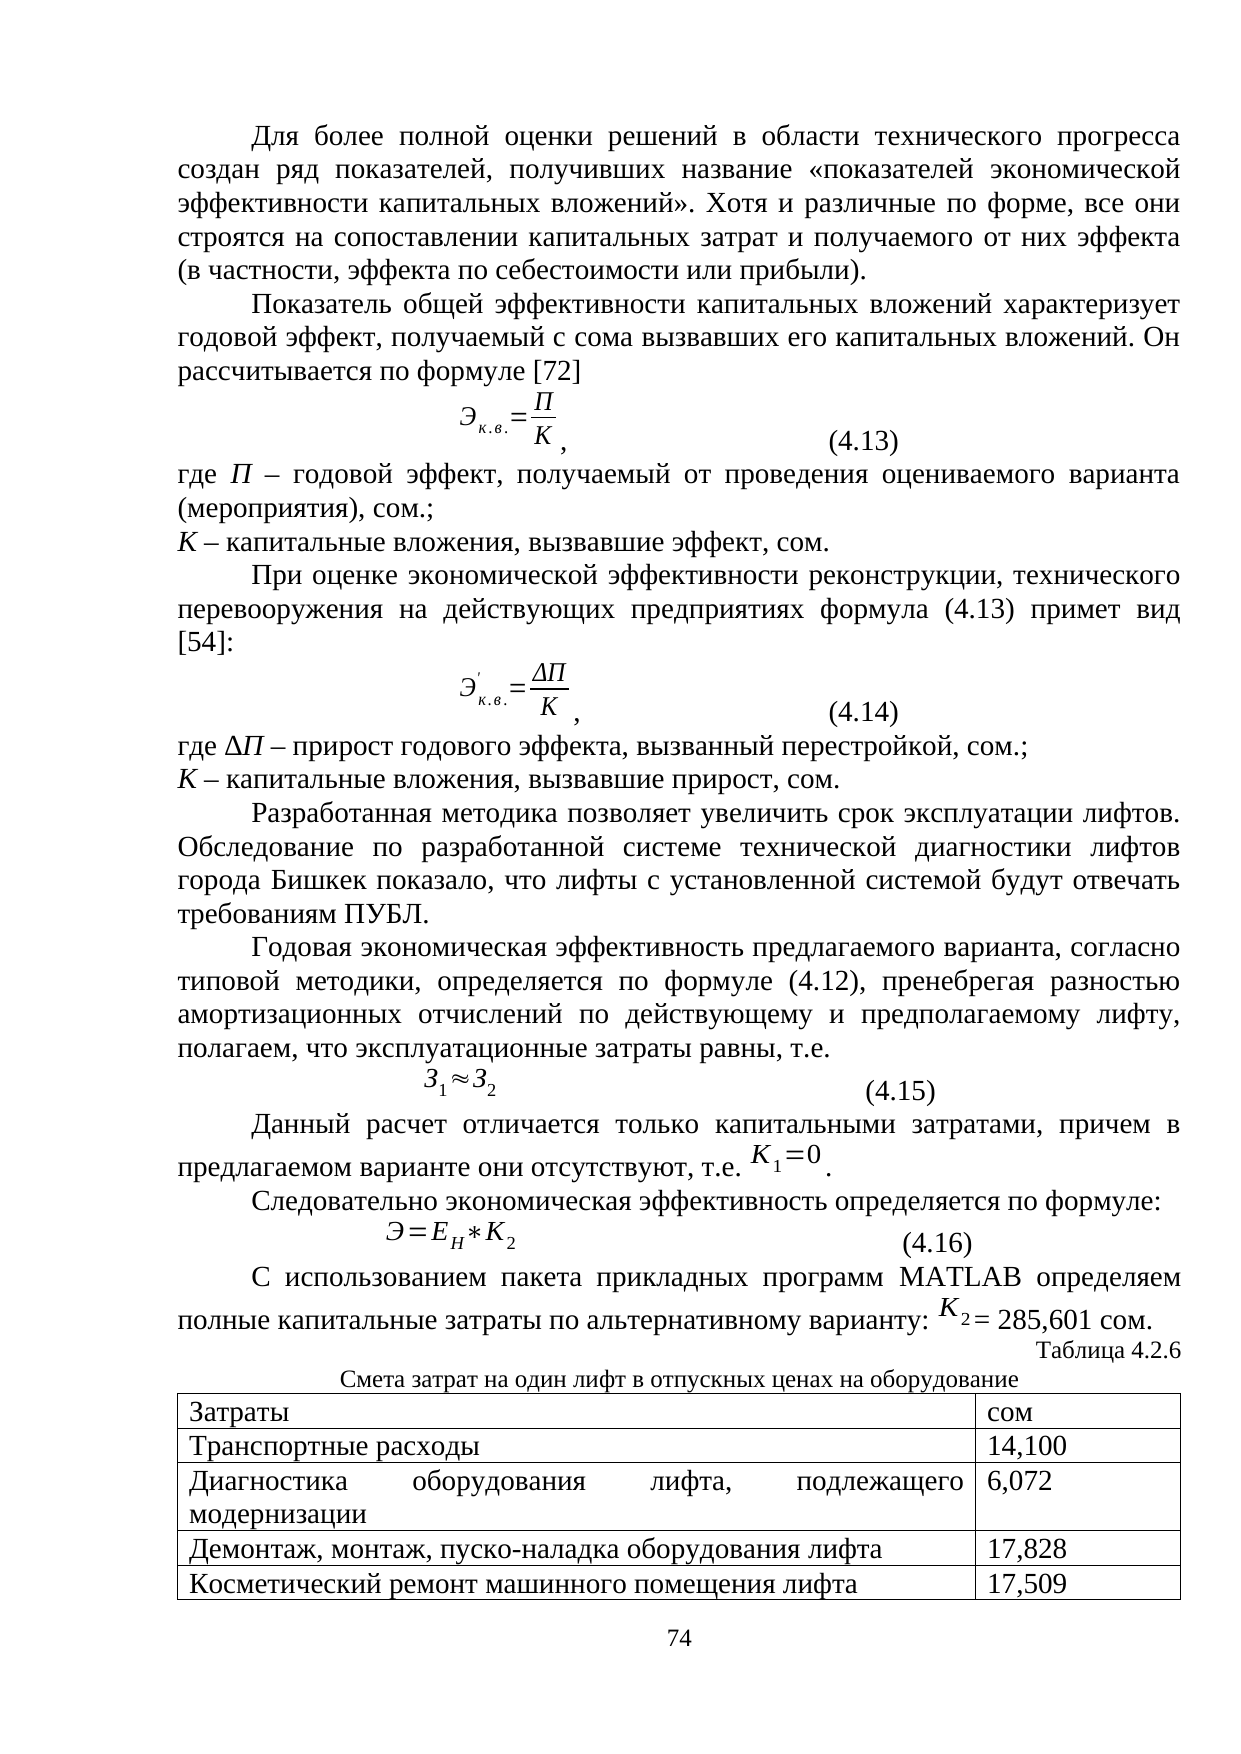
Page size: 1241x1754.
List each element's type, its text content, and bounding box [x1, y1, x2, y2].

text , (4.13) [177, 386, 1181, 457]
text Годовая экономическая эффективность предлагаемого варианта, согласно типовой методики, определяется по формуле (4.12), пренебрегая разностью амортизационных отчислений по действующему и предполагаемому лифту, полагаем, что эксплуатационные затраты равны, т.е. [177, 929, 1181, 1063]
table_cell 17,828 [976, 1531, 1180, 1565]
table_cell 6,072 [976, 1463, 1180, 1530]
table_cell 14,100 [976, 1429, 1180, 1462]
text Таблица 4.2.6 [177, 1335, 1181, 1364]
table_cell Транспортные расходы [178, 1429, 975, 1462]
text Для более полной оценки решений в области технического прогресса создан ряд показателей, получивших название «показателей экономической эффективности капитальных вложений». Хотя и различные по форме, все они строятся на сопоставлении капитальных затрат и получаемого от них эффекта (в частности, эффекта по себестоимости или прибыли). [177, 118, 1181, 286]
text При оценке экономической эффективности реконструкции, технического перевооружения на действующих предприятиях формула (4.13) примет вид [54]: [177, 557, 1181, 658]
table_cell Косметический ремонт машинного помещения лифта [178, 1566, 975, 1599]
table_cell 17,509 [976, 1566, 1180, 1599]
text Смета затрат на один лифт в отпускных ценах на оборудование [177, 1364, 1181, 1393]
table_cell Демонтаж, монтаж, пуско-наладка оборудования лифта [178, 1531, 975, 1565]
text , (4.14) [177, 658, 1181, 728]
text Данный расчет отличается только капитальными затратами, причем в предлагаемом варианте они отсутствуют, т.е. . [177, 1106, 1181, 1183]
text (4.15) [177, 1063, 1181, 1106]
text (4.16) [177, 1216, 1181, 1259]
text С использованием пакета прикладных программ MATLAB определяем полные капитальные затраты по альтернативному варианту: = 285,601 сом. [177, 1259, 1181, 1335]
text Разработанная методика позволяет увеличить срок эксплуатации лифтов. Обследование по разработанной системе технической диагностики лифтов города Бишкек показало, что лифты с установленной системой будут отвечать требованиям ПУБЛ. [177, 795, 1181, 929]
text где ∆П – прирост годового эффекта, вызванный перестройкой, сом.; [177, 728, 1181, 762]
text К – капитальные вложения, вызвавшие эффект, сом. [177, 524, 1181, 557]
table_header Затраты [178, 1394, 975, 1427]
text где П – годовой эффект, получаемый от проведения оцениваемого варианта (мероприятия), сом.; [177, 457, 1181, 524]
table_cell Диагностика оборудования лифта, подлежащего модернизации [178, 1463, 975, 1530]
table_header сом [976, 1394, 1180, 1427]
text Показатель общей эффективности капитальных вложений характеризует годовой эффект, получаемый с сома вызвавших его капитальных вложений. Он рассчитывается по формуле [72] [177, 286, 1181, 386]
text К – капитальные вложения, вызвавшие прирост, сом. [177, 762, 1181, 795]
text Следовательно экономическая эффективность определяется по формуле: [177, 1183, 1181, 1216]
